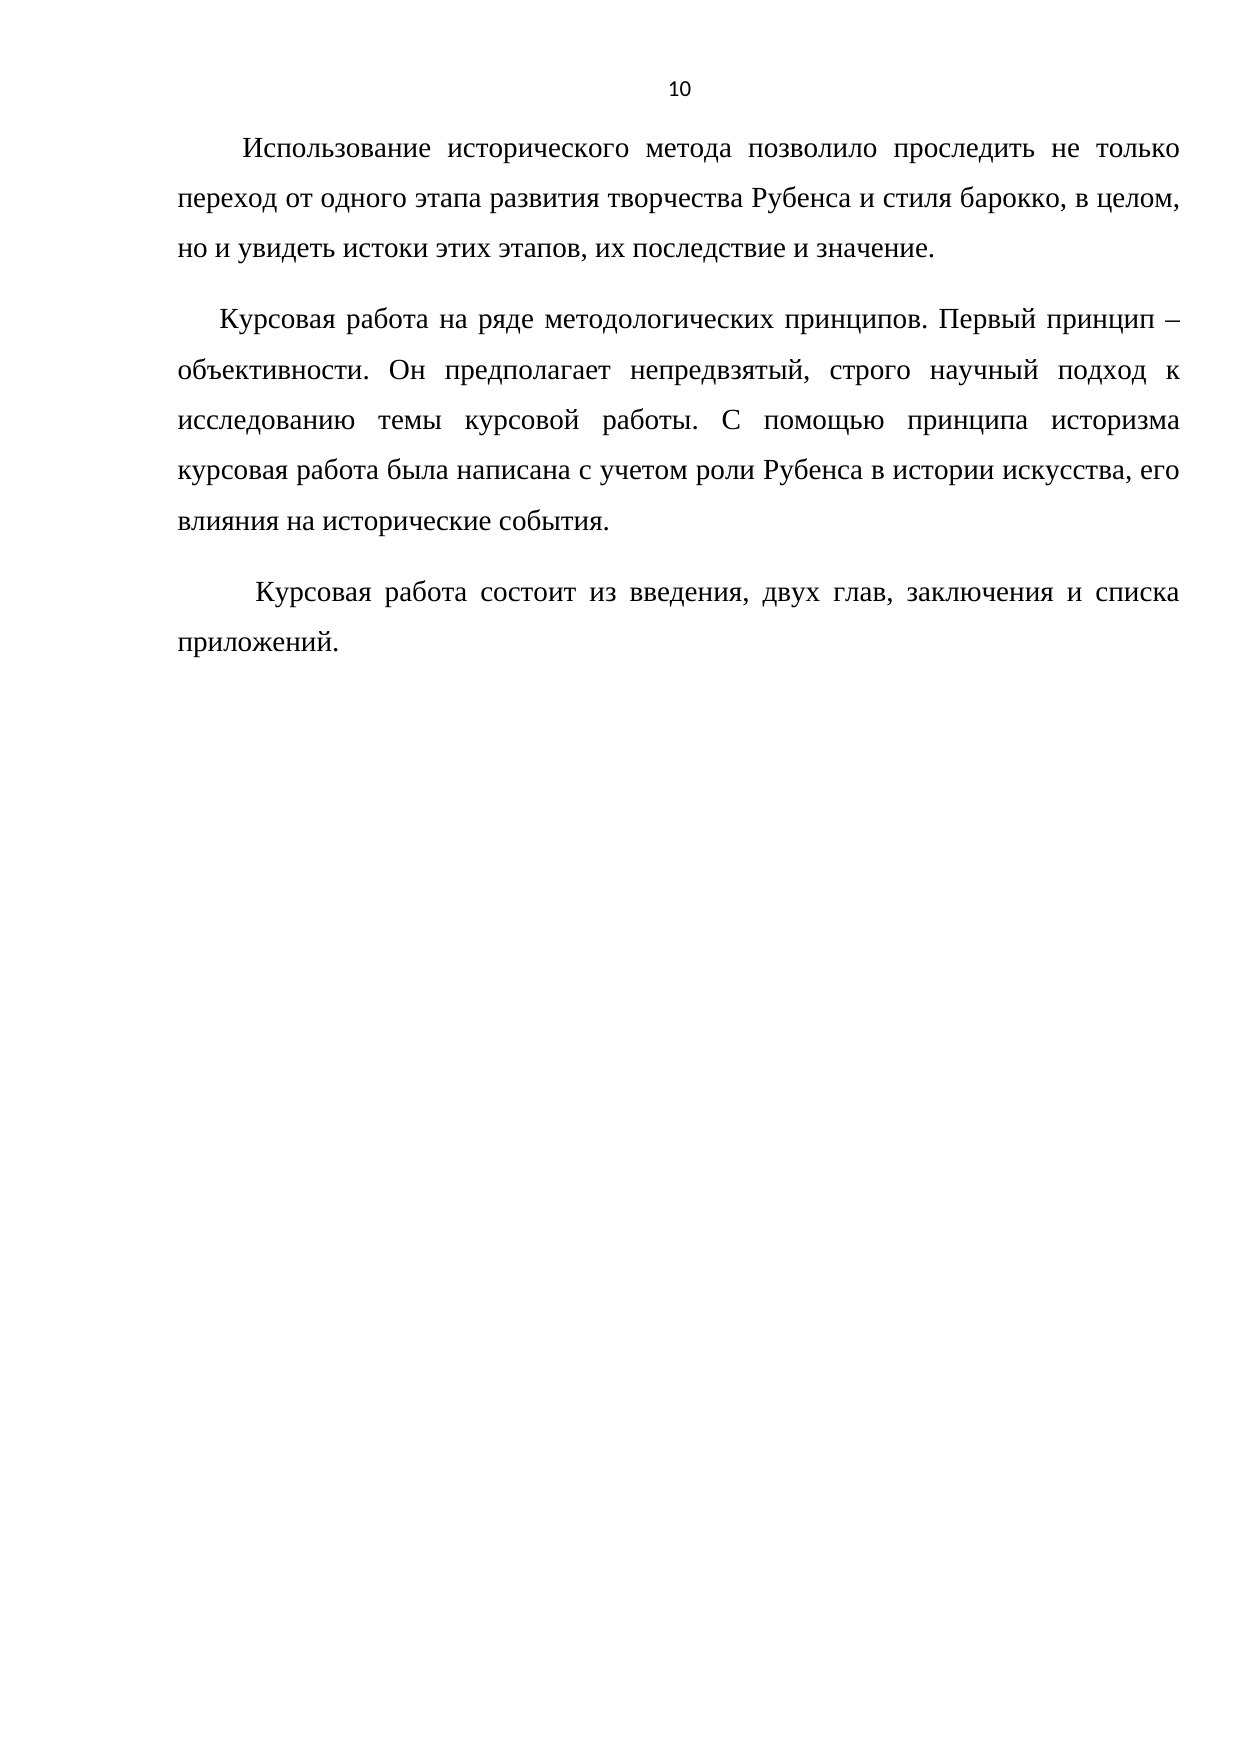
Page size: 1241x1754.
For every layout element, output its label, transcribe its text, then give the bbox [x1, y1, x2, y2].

text Курсовая работа состоит из введения, двух глав, заключения и списка приложений. [177, 574, 1181, 658]
text Курсовая работа на ряде методологических принципов. Первый принцип – объективности. Он предполагает непредвзятый, строго научный подход к исследованию темы курсовой работы. С помощью принципа историзма курсовая работа была написана с учетом роли Рубенса в истории искусства, его влияния на исторические события. [177, 302, 1181, 536]
text Использование исторического метода позволило проследить не только переход от одного этапа развития творчества Рубенса и стиля барокко, в целом, но и увидеть истоки этих этапов, их последствие и значение. [177, 130, 1181, 264]
